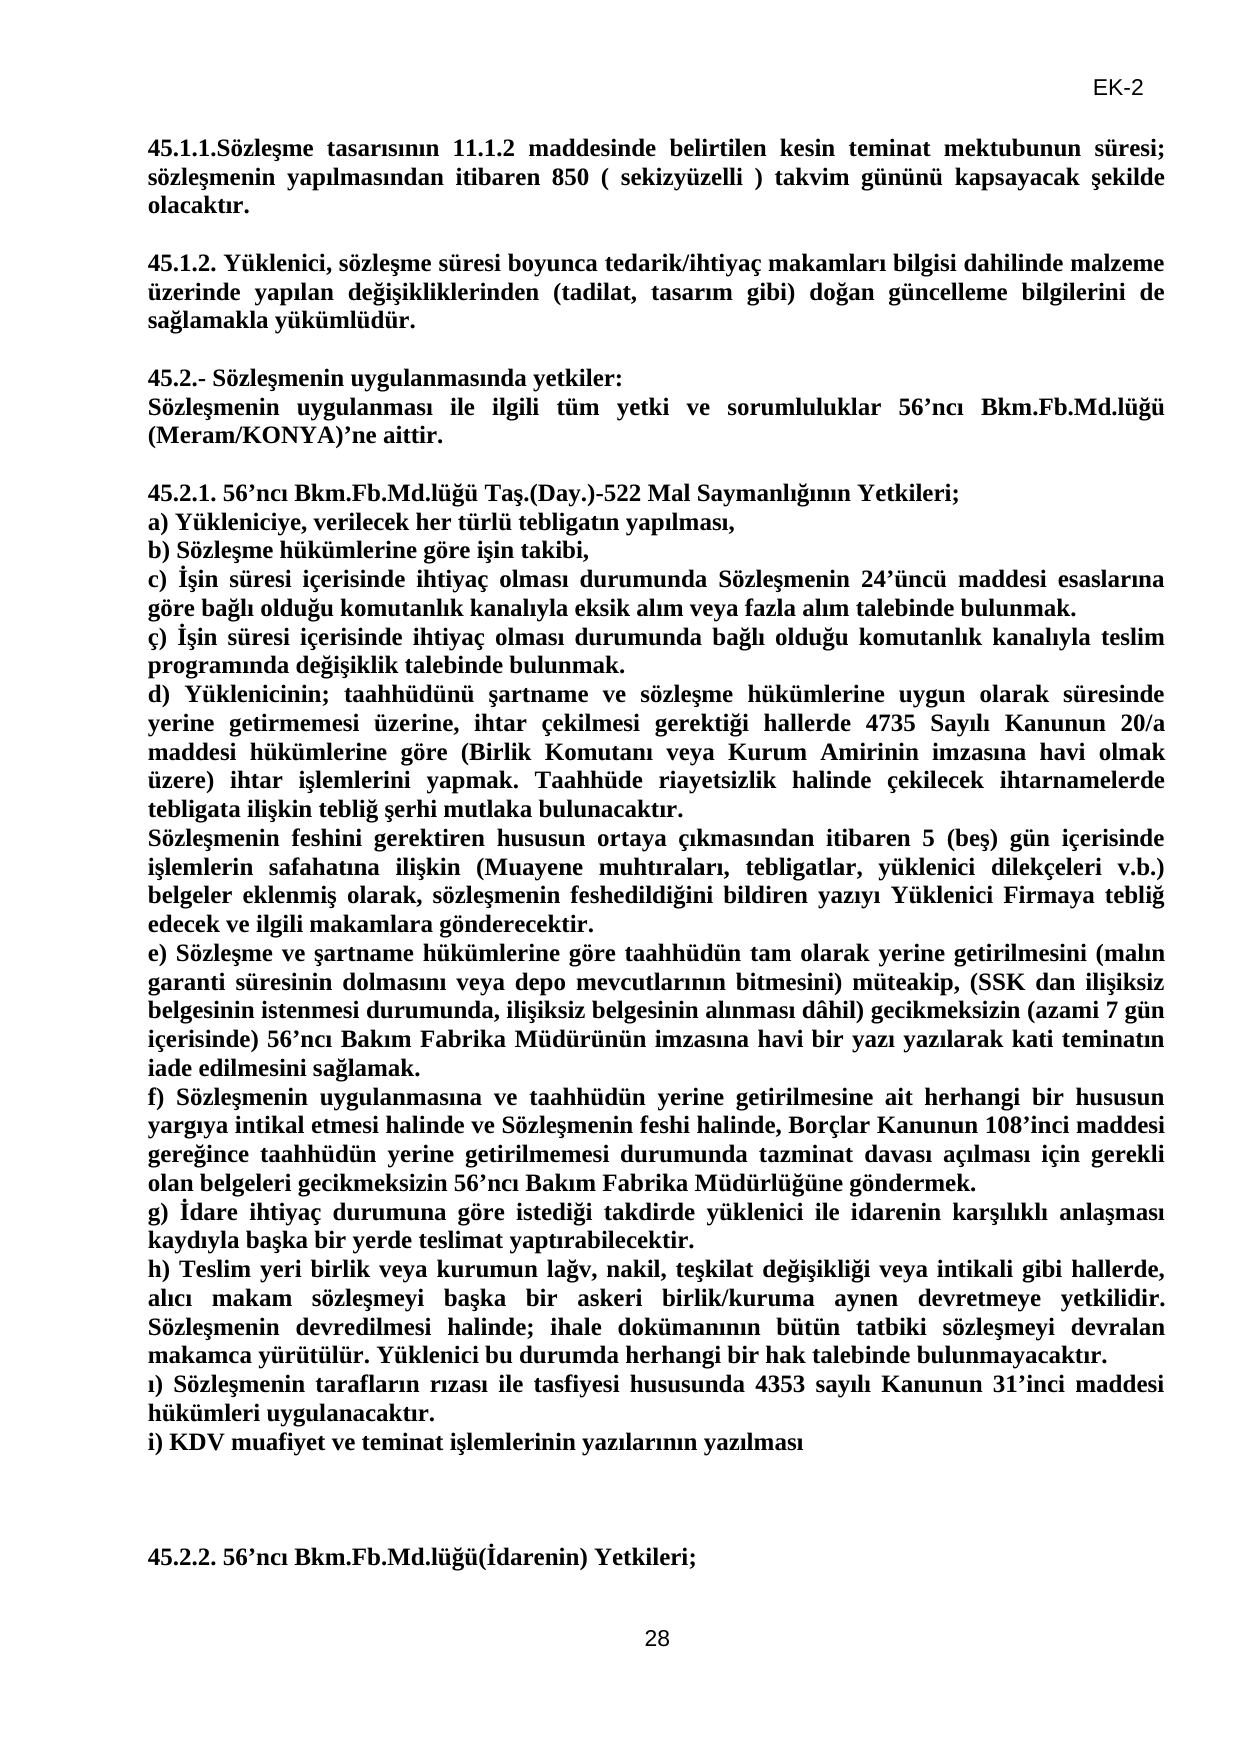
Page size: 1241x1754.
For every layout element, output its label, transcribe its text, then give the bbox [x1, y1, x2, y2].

text a) Yükleniciye, verilecek her türlü tebligatın yapılması, [148, 507, 1166, 535]
text ç) İşin süresi içerisinde ihtiyaç olması durumunda bağlı olduğu komutanlık kanalıyla teslim programında değişiklik talebinde bulunmak. [148, 622, 1166, 679]
text g) İdare ihtiyaç durumuna göre istediği takdirde yüklenici ile idarenin karşılıklı anlaşması kaydıyla başka bir yerde teslimat yaptırabilecektir. [148, 1197, 1166, 1254]
text 45.2.2. 56’ncı Bkm.Fb.Md.lüğü(İdarenin) Yetkileri; [148, 1542, 1166, 1570]
text b) Sözleşme hükümlerine göre işin takibi, [148, 535, 1166, 564]
text f) Sözleşmenin uygulanmasına ve taahhüdün yerine getirilmesine ait herhangi bir hususun yargıya intikal etmesi halinde ve Sözleşmenin feshi halinde, Borçlar Kanunun 108’inci maddesi gereğince taahhüdün yerine getirilmemesi durumunda tazminat davası açılması için gerekli olan belgeleri gecikmeksizin 56’ncı Bakım Fabrika Müdürlüğüne göndermek. [148, 1082, 1166, 1197]
text 45.1.2. Yüklenici, sözleşme süresi boyunca tedarik/ihtiyaç makamları bilgisi dahilinde malzeme üzerinde yapılan değişikliklerinden (tadilat, tasarım gibi) doğan güncelleme bilgilerini de sağlamakla yükümlüdür. [148, 248, 1166, 334]
text 45.2.1. 56’ncı Bkm.Fb.Md.lüğü Taş.(Day.)-522 Mal Saymanlığının Yetkileri; [148, 478, 1166, 507]
text 45.2.- Sözleşmenin uygulanmasında yetkiler: [148, 363, 1166, 392]
text d) Yüklenicinin; taahhüdünü şartname ve sözleşme hükümlerine uygun olarak süresinde yerine getirmemesi üzerine, ihtar çekilmesi gerektiği hallerde 4735 Sayılı Kanunun 20/a maddesi hükümlerine göre (Birlik Komutanı veya Kurum Amirinin imzasına havi olmak üzere) ihtar işlemlerini yapmak. Taahhüde riayetsizlik halinde çekilecek ihtarnamelerde tebligata ilişkin tebliğ şerhi mutlaka bulunacaktır. [148, 679, 1166, 823]
text Sözleşmenin uygulanması ile ilgili tüm yetki ve sorumluluklar 56’ncı Bkm.Fb.Md.lüğü (Meram/KONYA)’ne aittir. [148, 392, 1166, 449]
text 45.1.1.Sözleşme tasarısının 11.1.2 maddesinde belirtilen kesin teminat mektubunun süresi; sözleşmenin yapılmasından itibaren 850 ( sekizyüzelli ) takvim gününü kapsayacak şekilde olacaktır. [148, 133, 1166, 219]
text Sözleşmenin feshini gerektiren hususun ortaya çıkmasından itibaren 5 (beş) gün içerisinde işlemlerin safahatına ilişkin (Muayene muhtıraları, tebligatlar, yüklenici dilekçeleri v.b.) belgeler eklenmiş olarak, sözleşmenin feshedildiğini bildiren yazıyı Yüklenici Firmaya tebliğ edecek ve ilgili makamlara gönderecektir. [148, 823, 1166, 938]
text ı) Sözleşmenin tarafların rızası ile tasfiyesi hususunda 4353 sayılı Kanunun 31’inci maddesi hükümleri uygulanacaktır. [148, 1369, 1166, 1427]
text e) Sözleşme ve şartname hükümlerine göre taahhüdün tam olarak yerine getirilmesini (malın garanti süresinin dolmasını veya depo mevcutlarının bitmesini) müteakip, (SSK dan ilişiksiz belgesinin istenmesi durumunda, ilişiksiz belgesinin alınması dâhil) gecikmeksizin (azami 7 gün içerisinde) 56’ncı Bakım Fabrika Müdürünün imzasına havi bir yazı yazılarak kati teminatın iade edilmesini sağlamak. [148, 938, 1166, 1082]
text h) Teslim yeri birlik veya kurumun lağv, nakil, teşkilat değişikliği veya intikali gibi hallerde, alıcı makam sözleşmeyi başka bir askeri birlik/kuruma aynen devretmeye yetkilidir. Sözleşmenin devredilmesi halinde; ihale dokümanının bütün tatbiki sözleşmeyi devralan makamca yürütülür. Yüklenici bu durumda herhangi bir hak talebinde bulunmayacaktır. [148, 1254, 1166, 1369]
text i) KDV muafiyet ve teminat işlemlerinin yazılarının yazılması [148, 1427, 1166, 1455]
text c) İşin süresi içerisinde ihtiyaç olması durumunda Sözleşmenin 24’üncü maddesi esaslarına göre bağlı olduğu komutanlık kanalıyla eksik alım veya fazla alım talebinde bulunmak. [148, 564, 1166, 622]
